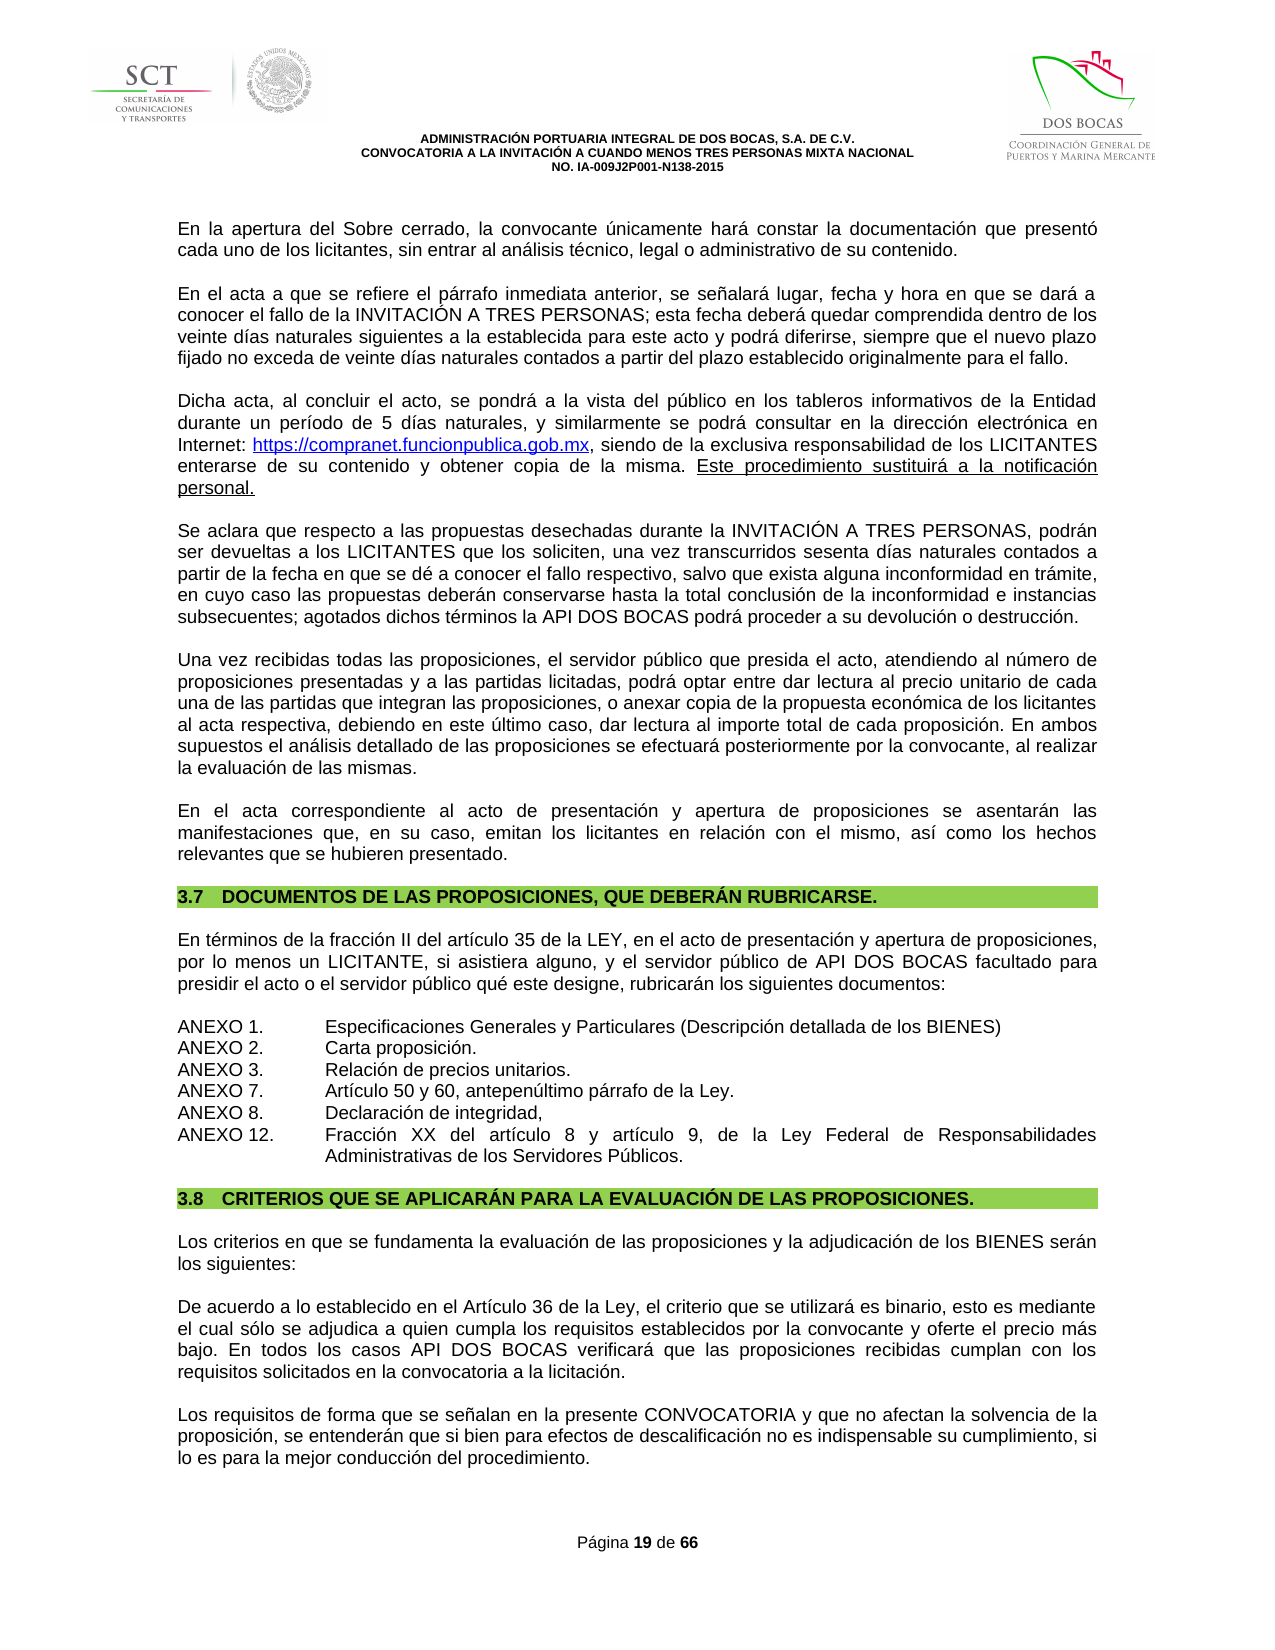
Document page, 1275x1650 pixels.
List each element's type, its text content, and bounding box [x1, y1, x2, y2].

text Los criterios en que se fundamenta la evaluación de las proposiciones y la adjudicación de los BIENES serán los siguientes: [177, 1231, 1098, 1274]
text En términos de la fracción II del artículo 35 de la LEY, en el acto de presentación y apertura de proposiciones, por lo menos un LICITANTE, si asistiera alguno, y el servidor público de API DOS BOCAS facultado para presidir el acto o el servidor público qué este designe, rubricarán los siguientes documentos: [177, 929, 1098, 994]
text Los requisitos de forma que se señalan en la presente CONVOCATORIA y que no afectan la solvencia de la proposición, se entenderán que si bien para efectos de descalificación no es indispensable su cumplimiento, si lo es para la mejor conducción del procedimiento. [177, 1404, 1098, 1468]
text 3.7 DOCUMENTOS DE LAS PROPOSICIONES, QUE DEBERÁN RUBRICARSE. [177, 886, 1098, 908]
text ANEXO 2. Carta proposición. [177, 1037, 1098, 1059]
text ANEXO 8. Declaración de integridad, [177, 1102, 1098, 1123]
text En el acta correspondiente al acto de presentación y apertura de proposiciones se asentarán las manifestaciones que, en su caso, emitan los licitantes en relación con el mismo, así como los hechos relevantes que se hubieren presentado. [177, 800, 1098, 864]
text Se aclara que respecto a las propuestas desechadas durante la INVITACIÓN A TRES PERSONAS, podrán ser devueltas a los LICITANTES que los soliciten, una vez transcurridos sesenta días naturales contados a partir de la fecha en que se dé a conocer el fallo respectivo, salvo que exista alguna inconformidad en trámite, en cuyo caso las propuestas deberán conservarse hasta la total conclusión de la inconformidad e instancias subsecuentes; agotados dichos términos la API DOS BOCAS podrá proceder a su devolución o destrucción. [177, 519, 1098, 627]
text ANEXO 3. Relación de precios unitarios. [177, 1059, 1098, 1080]
text ANEXO 12. Fracción XX del artículo 8 y artículo 9, de la Ley Federal de Responsabilidades Administrativas de los Servidores Públicos. [177, 1123, 1098, 1166]
text ANEXO 7. Artículo 50 y 60, antepenúltimo párrafo de la Ley. [177, 1080, 1098, 1102]
text En el acta a que se refiere el párrafo inmediata anterior, se señalará lugar, fecha y hora en que se dará a conocer el fallo de la INVITACIÓN A TRES PERSONAS; esta fecha deberá quedar comprendida dentro de los veinte días naturales siguientes a la establecida para este acto y podrá diferirse, siempre que el nuevo plazo fijado no exceda de veinte días naturales contados a partir del plazo establecido originalmente para el fallo. [177, 282, 1098, 369]
picture [1007, 51, 1155, 162]
text Una vez recibidas todas las proposiciones, el servidor público que presida el acto, atendiendo al número de proposiciones presentadas y a las partidas licitadas, podrá optar entre dar lectura al precio unitario de cada una de las partidas que integran las proposiciones, o anexar copia de la propuesta económica de los licitantes al acta respectiva, debiendo en este último caso, dar lectura al importe total de cada proposición. En ambos supuestos el análisis detallado de las proposiciones se efectuará posteriormente por la convocante, al realizar la evaluación de las mismas. [177, 649, 1098, 778]
text Dicha acta, al concluir el acto, se pondrá a la vista del público en los tableros informativos de la Entidad durante un período de 5 días naturales, y similarmente se podrá consultar en la dirección electrónica en Internet: https://compranet.funcionpublica.gob.mx, siendo de la exclusiva responsabilidad de los LICITANTES enterarse de su contenido y obtener copia de la misma. Este procedimiento sustituirá a la notificación personal. [177, 390, 1098, 498]
picture [87, 47, 329, 125]
text 3.8 CRITERIOS QUE SE APLICARÁN PARA LA EVALUACIÓN DE LAS PROPOSICIONES. [177, 1188, 1098, 1209]
text De acuerdo a lo establecido en el Artículo 36 de la Ley, el criterio que se utilizará es binario, esto es mediante el cual sólo se adjudica a quien cumpla los requisitos establecidos por la convocante y oferte el precio más bajo. En todos los casos API DOS BOCAS verificará que las proposiciones recibidas cumplan con los requisitos solicitados en la convocatoria a la licitación. [177, 1296, 1098, 1382]
text En la apertura del Sobre cerrado, la convocante únicamente hará constar la documentación que presentó cada uno de los licitantes, sin entrar al análisis técnico, legal o administrativo de su contenido. [177, 218, 1098, 261]
text ANEXO 1. Especificaciones Generales y Particulares (Descripción detallada de los BIENES) [177, 1016, 1098, 1037]
